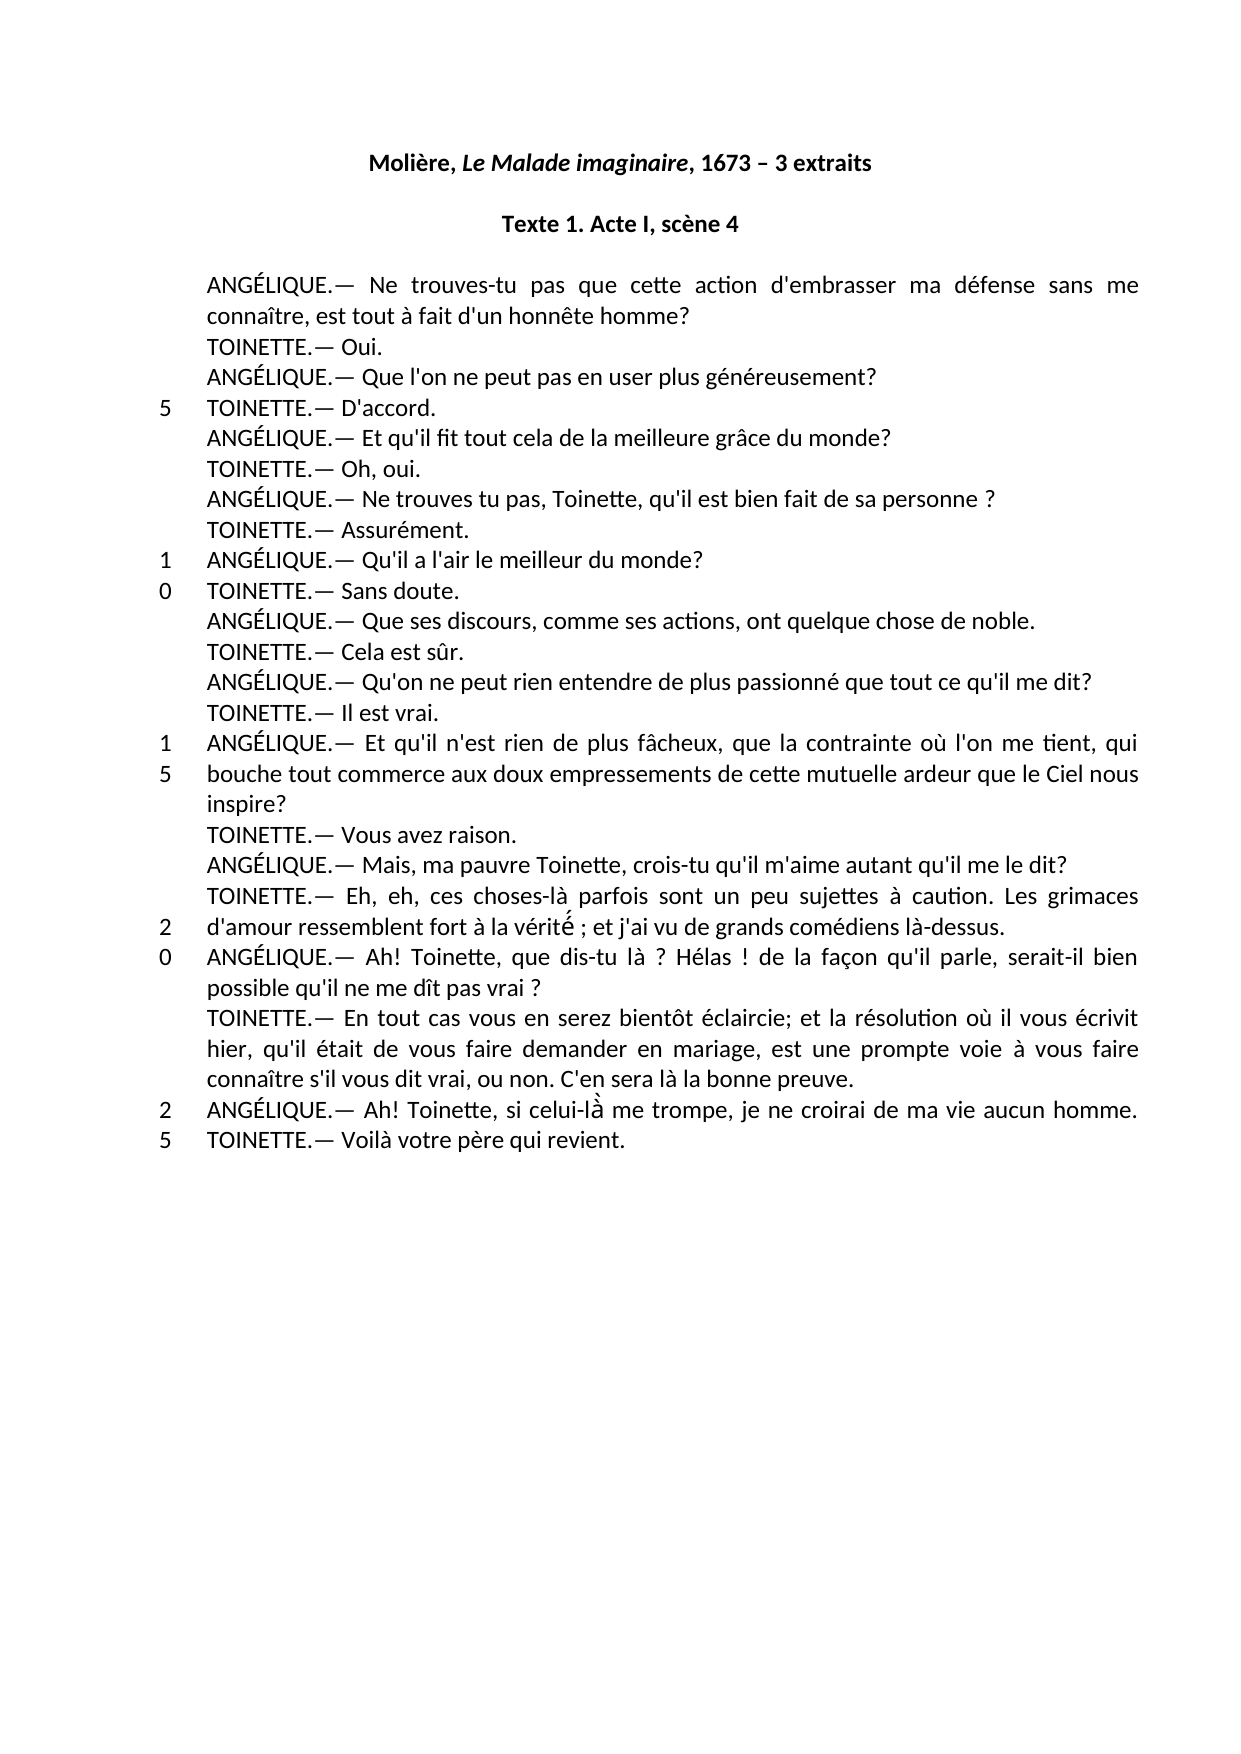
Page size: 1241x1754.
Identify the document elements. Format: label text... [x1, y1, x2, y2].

table_header 5 10 15 20 25 [148, 270, 195, 1246]
table_header ANGÉLIQUE.— Ne trouves-tu pas que cette action d'embrasser ma défense sans me connaître, est tout à fait d'un honnête homme? TOINETTE.— Oui. ANGÉLIQUE.— Que l'on ne peut pas en user plus généreusement? TOINETTE.— D'accord. ANGÉLIQUE.— Et qu'il fit tout cela de la meilleure grâce du monde? TOINETTE.— Oh, oui. ANGÉLIQUE.— Ne trouves tu pas, Toinette, qu'il est bien fait de sa personne ? TOINETTE.— Assurément. ANGÉLIQUE.— Qu'il a l'air le meilleur du monde? TOINETTE.— Sans doute. ANGÉLIQUE.— Que ses discours, comme ses actions, ont quelque chose de noble. TOINETTE.— Cela est sûr. ANGÉLIQUE.— Qu'on ne peut rien entendre de plus passionné que tout ce qu'il me dit? TOINETTE.— Il est vrai. ANGÉLIQUE.— Et qu'il n'est rien de plus fâcheux, que la contrainte où l'on me tient, qui bouche tout commerce aux doux empressements de cette mutuelle ardeur que le Ciel nous inspire? TOINETTE.— Vous avez raison. ANGÉLIQUE.— Mais, ma pauvre Toinette, crois-tu qu'il m'aime autant qu'il me le dit? TOINETTE.— Eh, eh, ces choses-là parfois sont un peu sujettes à caution. Les grimaces d'amour ressemblent fort à la vérité́ ; et j'ai vu de grands comédiens là-dessus. ANGÉLIQUE.— Ah! Toinette, que dis-tu là ? Hélas ! de la façon qu'il parle, serait-il bien possible qu'il ne me dît pas vrai ? TOINETTE.— En tout cas vous en serez bientôt éclaircie; et la résolution où il vous écrivit hier, qu'il était de vous faire demander en mariage, est une prompte voie à vous faire connaître s'il vous dit vrai, ou non. C'en sera là la bonne preuve. ANGÉLIQUE.— Ah! Toinette, si celui-là̀ me trompe, je ne croirai de ma vie aucun homme. TOINETTE.— Voilà votre père qui revient. [195, 270, 1151, 1246]
text Texte 1. Acte I, scène 4 [148, 209, 1093, 239]
text Molière, Le Malade imaginaire, 1673 – 3 extraits [148, 148, 1093, 178]
